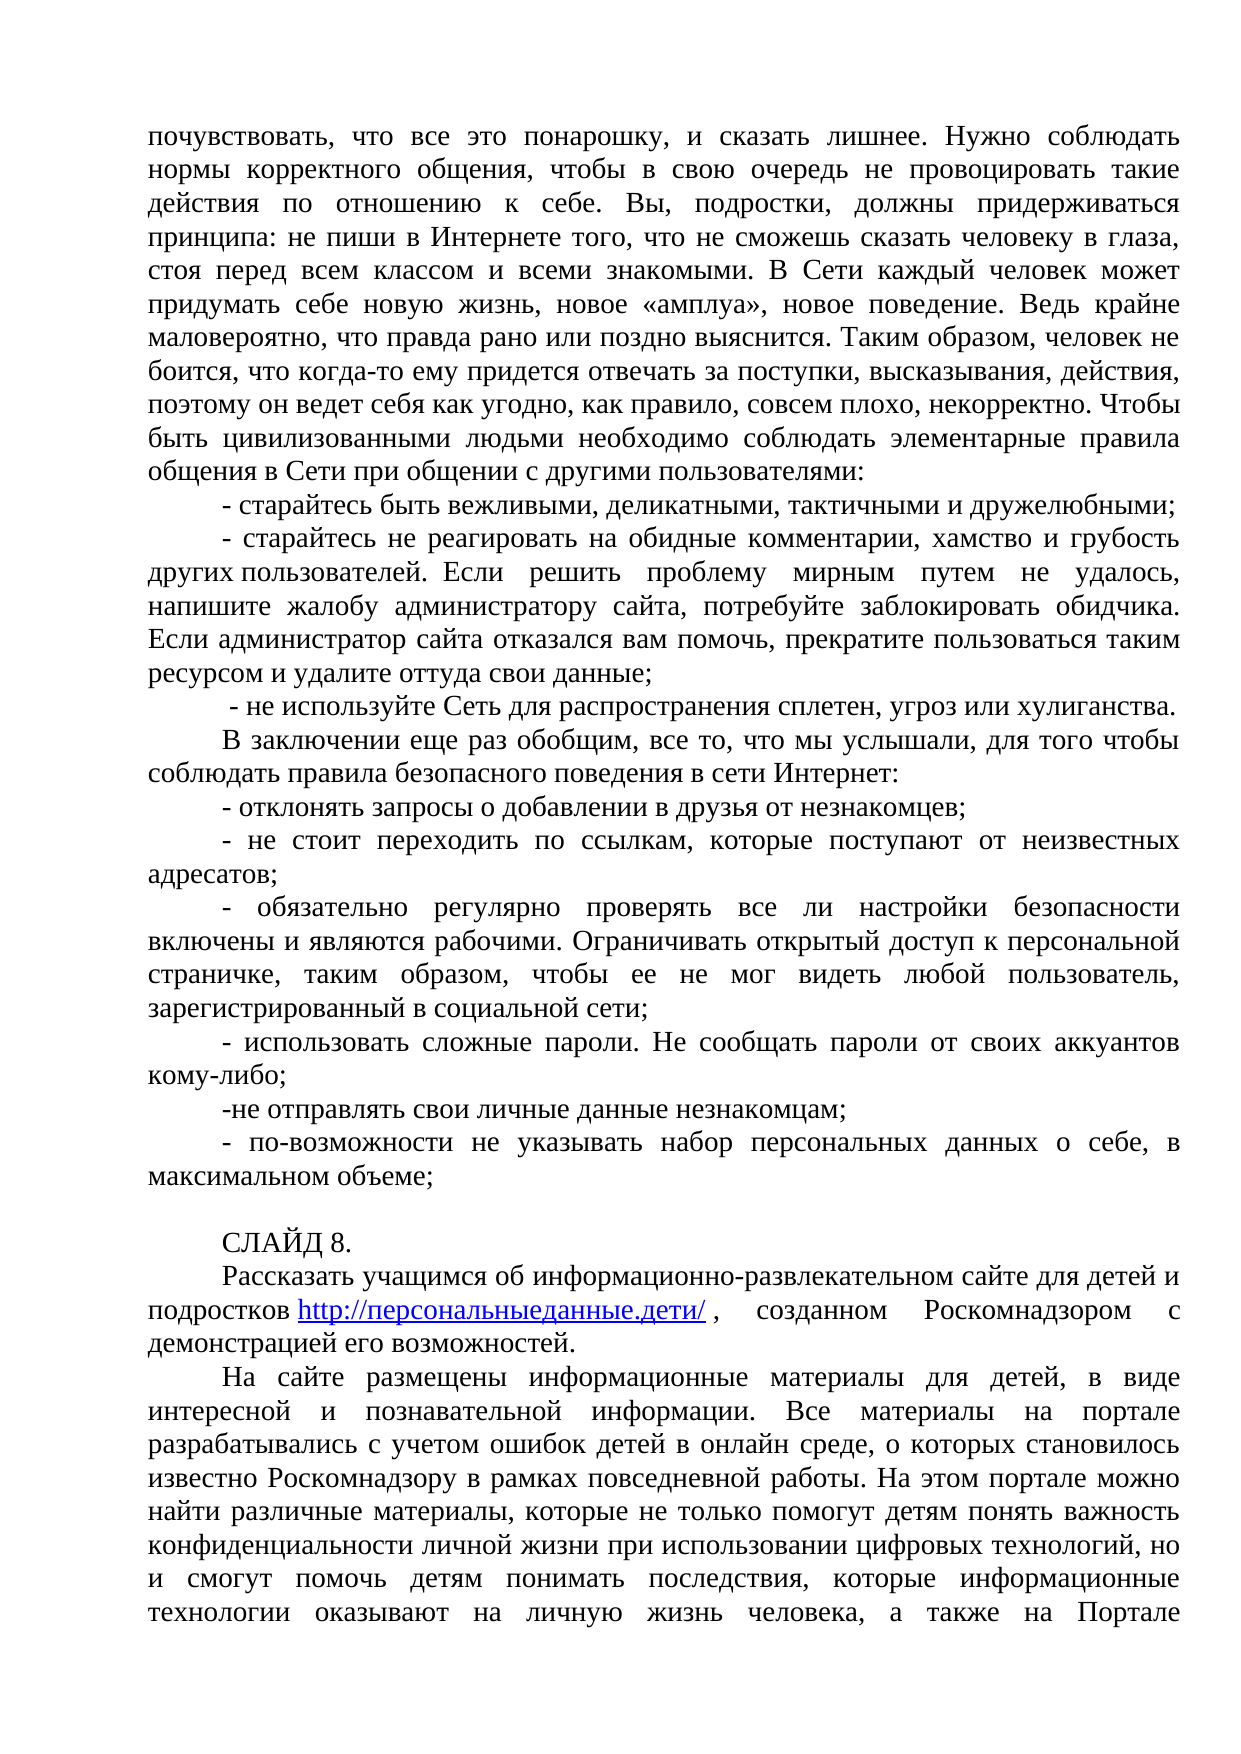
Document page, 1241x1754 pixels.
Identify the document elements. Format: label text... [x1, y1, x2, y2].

text - по-возможности не указывать набор персональных данных о себе, в максимальном объеме; [148, 1124, 1181, 1191]
text - старайтесь не реагировать на обидные комментарии, хамство и грубость других пользователей. Если решить проблему мирным путем не удалось, напишите жалобу администратору сайта, потребуйте заблокировать обидчика. Если администратор сайта отказался вам помочь, прекратите пользоваться таким ресурсом и удалите оттуда свои данные; [148, 521, 1181, 688]
text -не отправлять свои личные данные незнакомцам; [148, 1091, 1181, 1124]
text - не используйте Сеть для распространения сплетен, угроз или хулиганства. [148, 688, 1181, 722]
text Рассказать учащимся об информационно-развлекательном сайте для детей и подростков http://персональныеданные.дети/ , созданном Роскомнадзором с демонстрацией его возможностей. [148, 1258, 1181, 1359]
text - старайтесь быть вежливыми, деликатными, тактичными и дружелюбными; [148, 487, 1181, 521]
text - использовать сложные пароли. Не сообщать пароли от своих аккуантов кому-либо; [148, 1024, 1181, 1091]
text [148, 1359, 1181, 1627]
text - не стоит переходить по ссылкам, которые поступают от неизвестных адресатов; [148, 822, 1181, 889]
text В заключении еще раз обобщим, все то, что мы услышали, для того чтобы соблюдать правила безопасного поведения в сети Интернет: [148, 722, 1181, 789]
text СЛАЙД 8. [148, 1225, 1181, 1258]
text - отклонять запросы о добавлении в друзья от незнакомцев; [148, 789, 1181, 822]
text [148, 118, 1181, 487]
text - обязательно регулярно проверять все ли настройки безопасности включены и являются рабочими. Ограничивать открытый доступ к персональной страничке, таким образом, чтобы ее не мог видеть любой пользователь, зарегистрированный в социальной сети; [148, 889, 1181, 1024]
